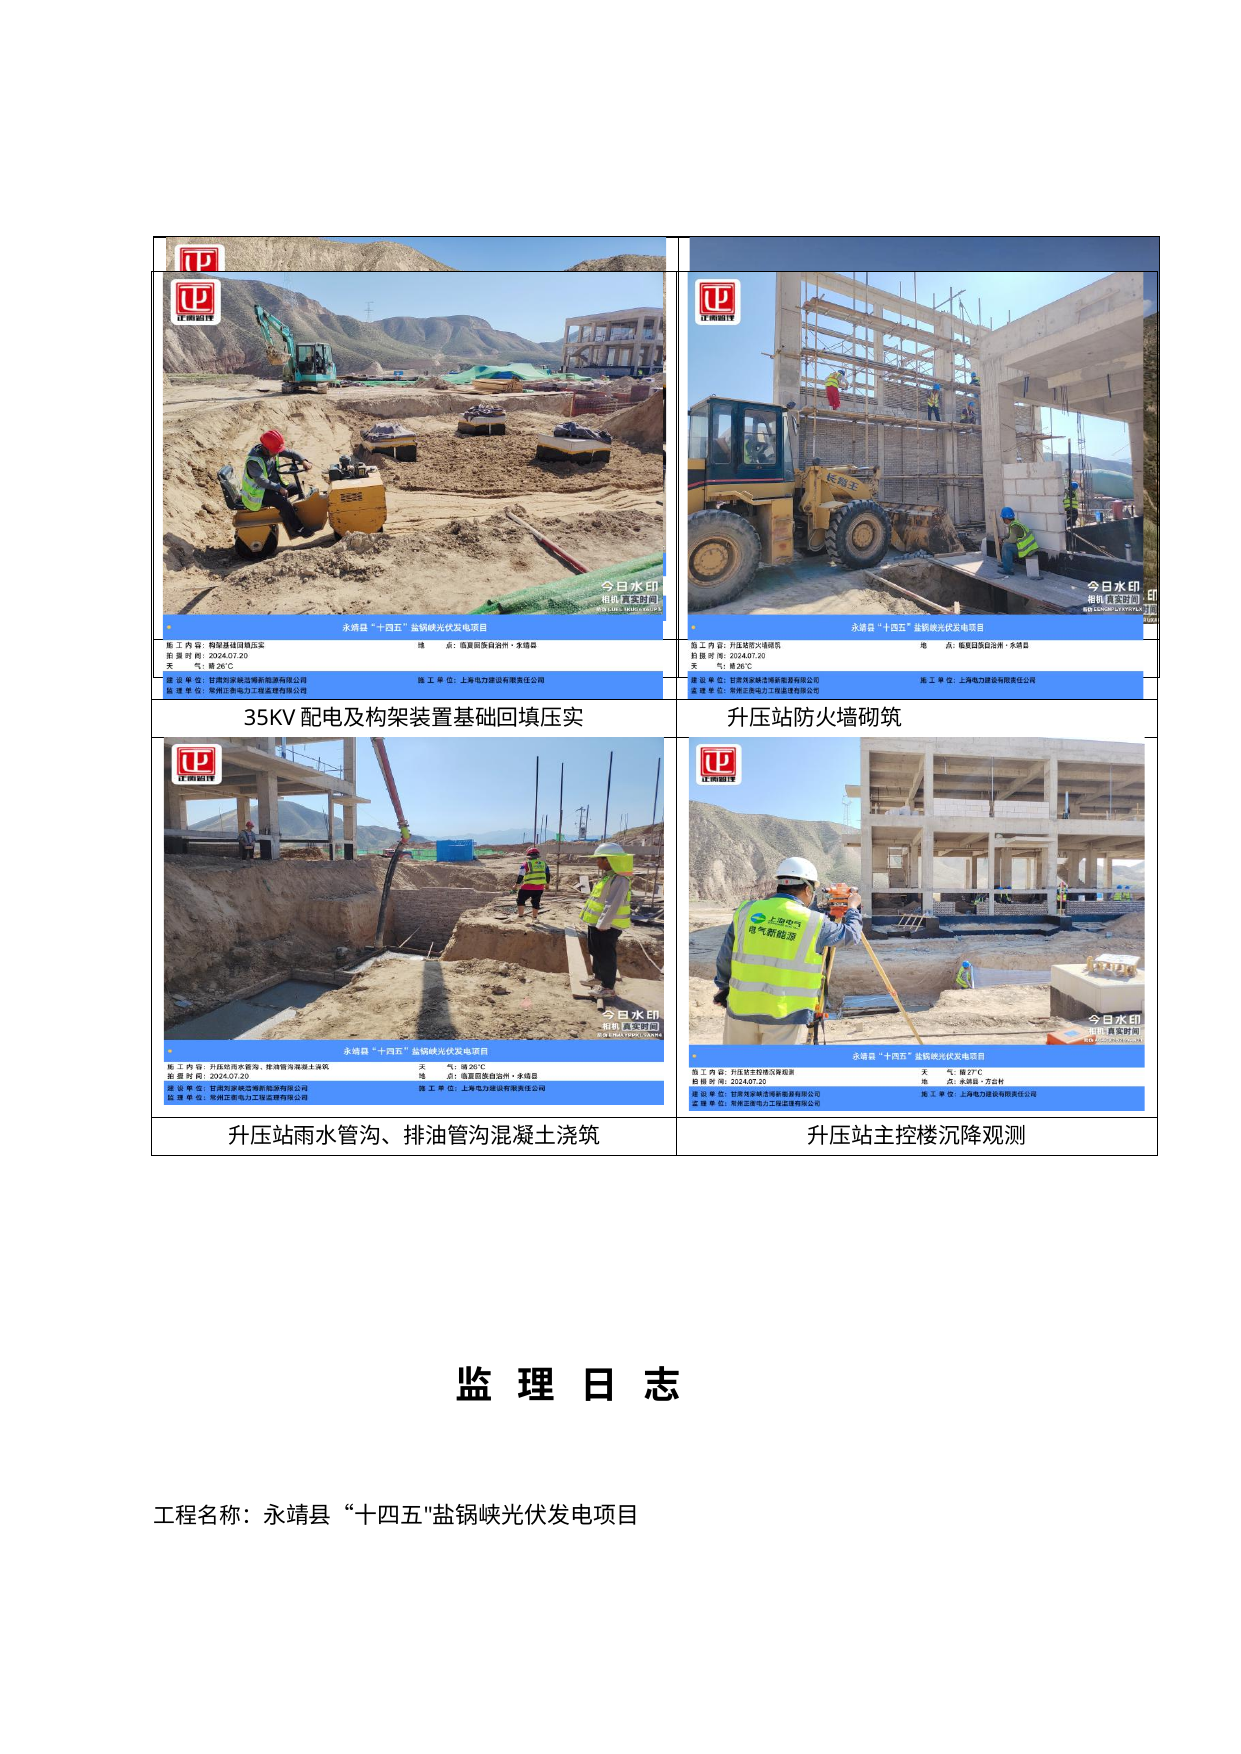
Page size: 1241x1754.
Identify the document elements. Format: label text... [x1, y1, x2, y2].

table_header [679, 238, 689, 271]
picture [689, 237, 1160, 624]
table_header [663, 272, 676, 699]
table_cell [152, 738, 676, 1117]
picture [166, 237, 667, 271]
table_cell 升压站主控楼沉降观测 [677, 1118, 1157, 1155]
text 工程名称：永靖县“十四五"盐锅峡光伏发电项目 [153, 1481, 1122, 1546]
subtitle 监 理 日 志 [153, 1350, 1122, 1415]
picture [687, 272, 1144, 699]
table_header [154, 238, 166, 271]
table_cell 升压站防火墙砌筑 [677, 700, 1157, 737]
table_cell 升压站雨水管沟、排油管沟混凝土浇筑 [152, 1118, 676, 1155]
table_header [677, 272, 687, 699]
picture [163, 737, 664, 1105]
table_cell 35KV配电及构架装置基础回填压实 [152, 700, 676, 737]
table_header [667, 238, 678, 271]
picture [162, 272, 663, 699]
table_header [1144, 272, 1157, 699]
picture [688, 737, 1145, 1111]
table_header [152, 272, 162, 699]
table_cell [677, 738, 1157, 1117]
